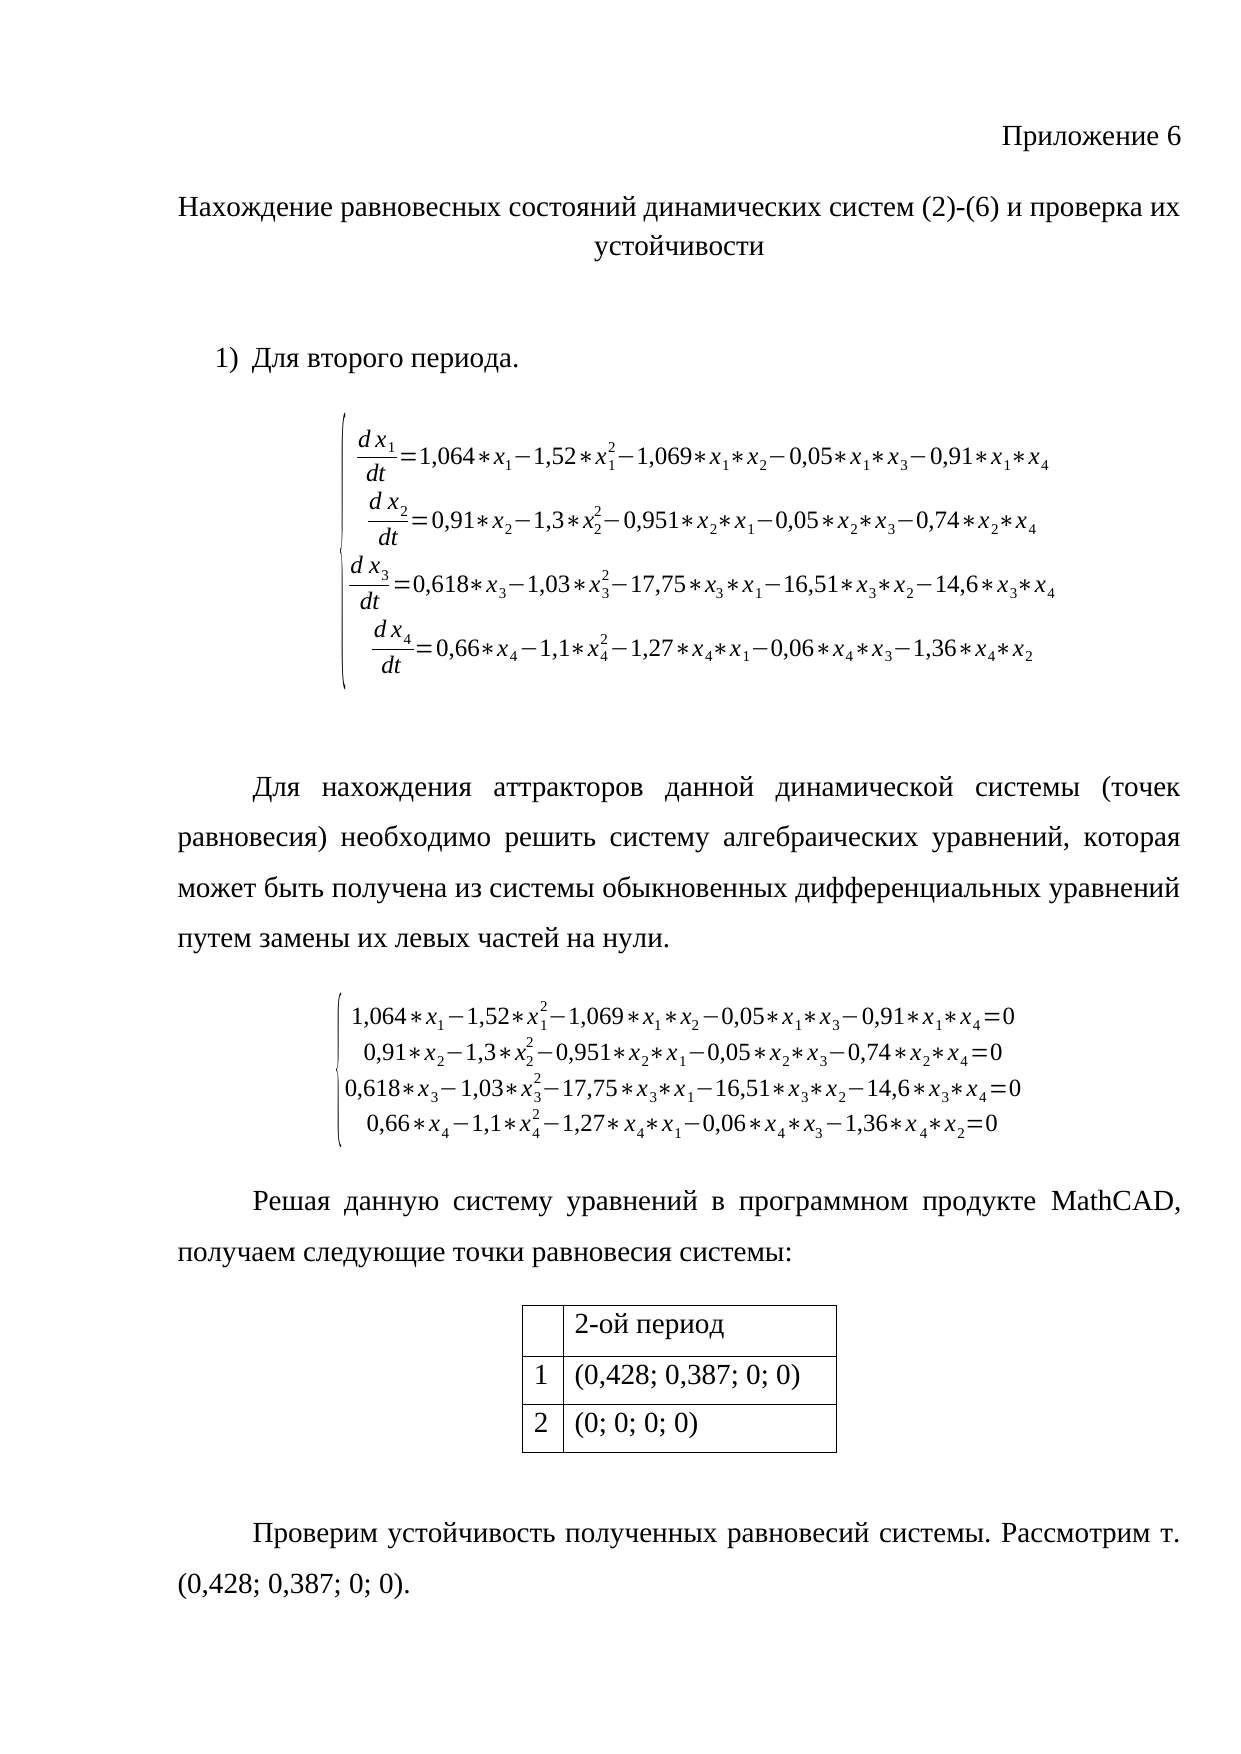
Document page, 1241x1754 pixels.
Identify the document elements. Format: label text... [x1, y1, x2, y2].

list Для второго периода. [214, 340, 1181, 374]
table_cell 1 [523, 1357, 563, 1404]
table_header 2-ой период [564, 1306, 836, 1356]
text Приложение 6 [177, 118, 1181, 152]
text Проверим устойчивость полученных равновесий системы. Рассмотрим т. (0,428; 0,387; 0; 0). [177, 1516, 1181, 1599]
table_header [523, 1306, 563, 1356]
text Решая данную систему уравнений в программном продукте MathCAD, получаем следующие точки равновесия системы: [177, 1183, 1181, 1267]
table_cell (0; 0; 0; 0) [564, 1405, 836, 1452]
table_cell 2 [523, 1405, 563, 1452]
text Для нахождения аттракторов данной динамической системы (точек равновесия) необходимо решить систему алгебраических уравнений, которая может быть получена из системы обыкновенных дифференциальных уравнений путем замены их левых частей на нули. [177, 769, 1181, 954]
table_cell (0,428; 0,387; 0; 0) [564, 1357, 836, 1404]
text Нахождение равновесных состояний динамических систем (2)-(6) и проверка их устойчивости [177, 189, 1181, 261]
